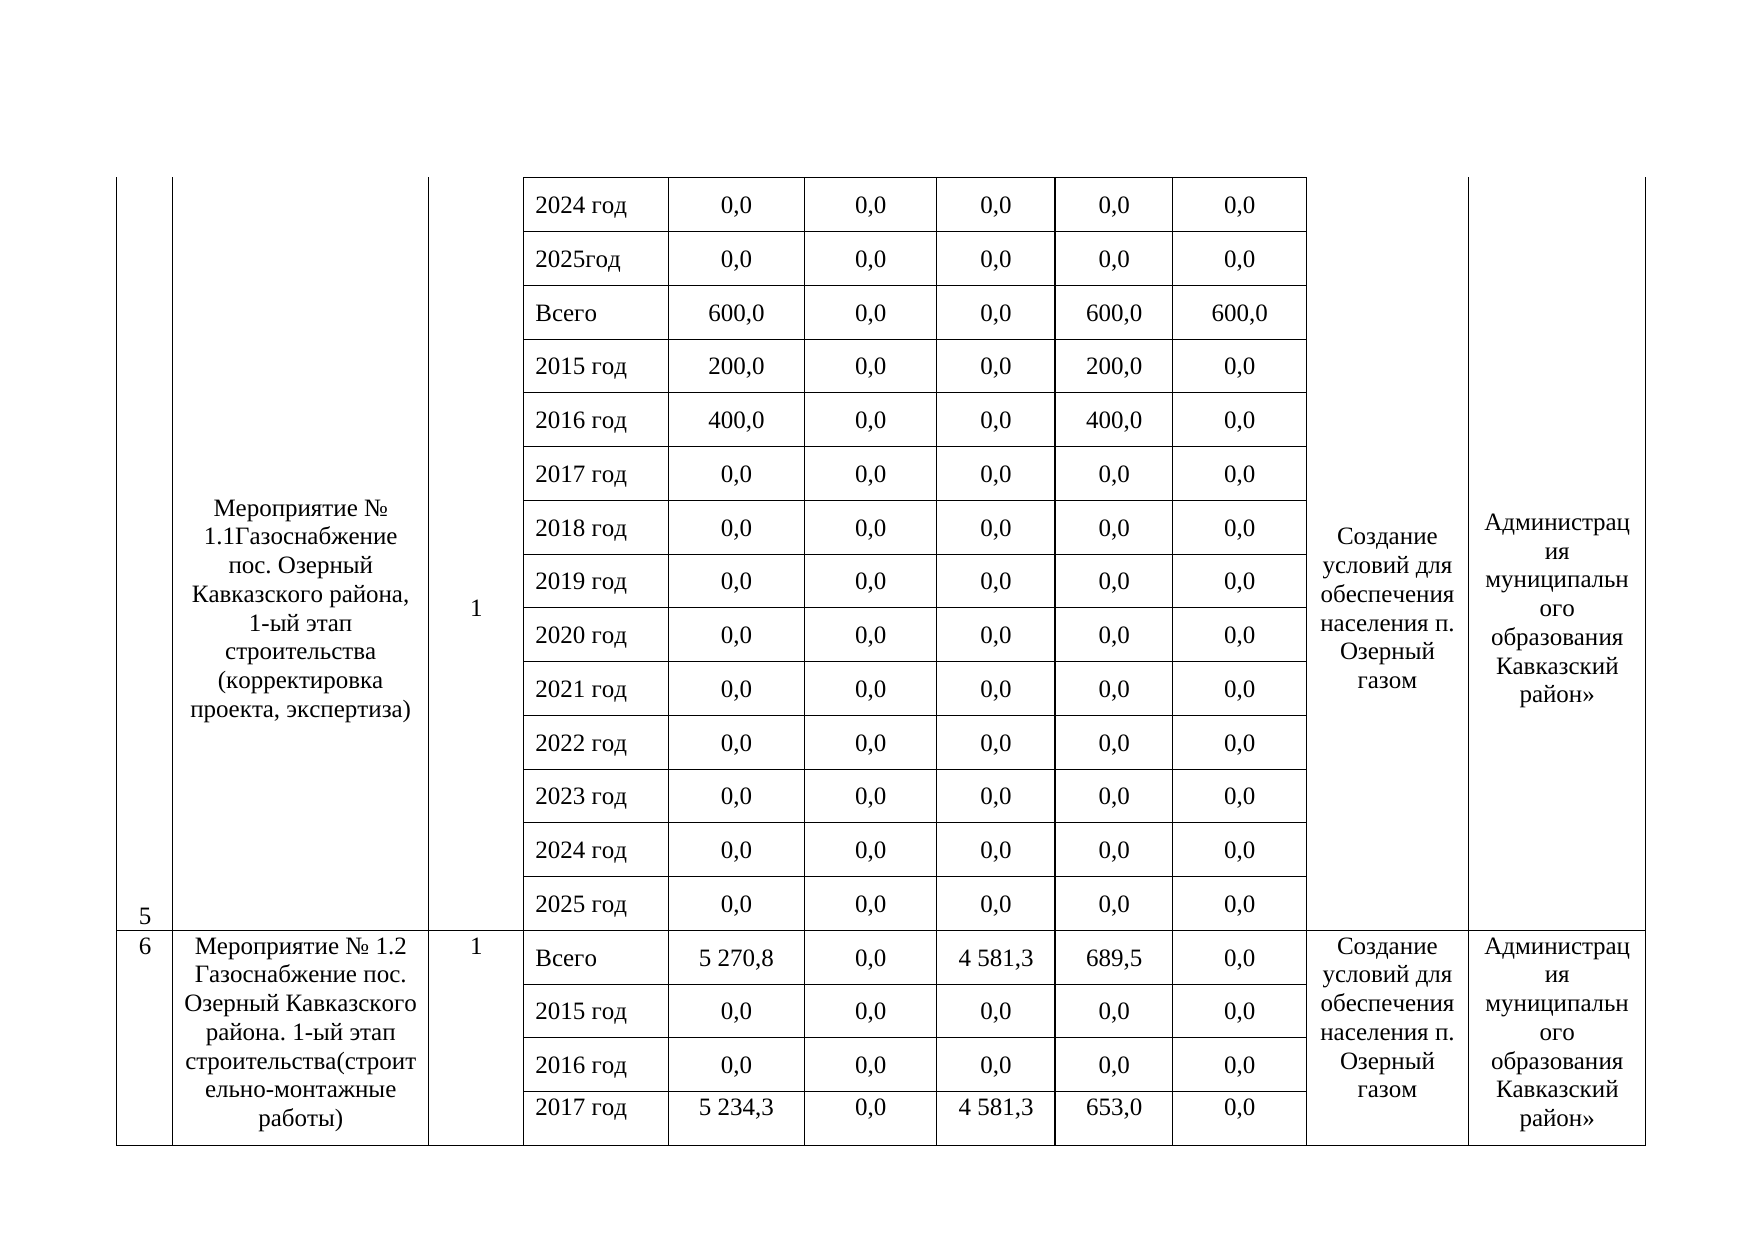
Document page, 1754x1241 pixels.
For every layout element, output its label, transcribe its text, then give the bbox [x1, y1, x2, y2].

table_cell 4 581,3 [937, 931, 1054, 983]
table_cell 0,0 [805, 555, 936, 607]
table_cell 0,0 [805, 985, 936, 1037]
table_cell 0,0 [1173, 447, 1306, 500]
table_cell 0,0 [1056, 232, 1172, 285]
table_cell 0,0 [669, 232, 804, 285]
table_cell 0,0 [937, 985, 1054, 1037]
table_cell 0,0 [937, 877, 1054, 930]
table_cell Создание условий для обеспечения населения п. Озерный газом [1307, 285, 1468, 930]
table_cell Мероприятие № 1.1Газоснабжение пос. Озерный Кавказского района, 1-ый этап строительства (корректировка проекта, экспертиза) [173, 285, 428, 930]
table_cell 0,0 [669, 608, 804, 661]
table_cell 0,0 [1056, 555, 1172, 607]
table_cell 0,0 [1173, 340, 1306, 392]
table_cell 0,0 [937, 608, 1054, 661]
table_cell 600,0 [1173, 286, 1306, 338]
table_cell 0,0 [937, 178, 1054, 231]
table_cell 0,0 [937, 232, 1054, 285]
table_cell 0,0 [1173, 877, 1306, 930]
table_cell 0,0 [937, 716, 1054, 768]
table_cell 6 [117, 931, 172, 1145]
table_cell 0,0 [805, 232, 936, 285]
table_cell 0,0 [669, 823, 804, 876]
table_cell 0,0 [1173, 985, 1306, 1037]
table_cell 0,0 [1173, 178, 1306, 231]
table_cell 0,0 [805, 393, 936, 446]
table_cell 0,0 [805, 501, 936, 553]
table_cell 0,0 [1173, 555, 1306, 607]
table_cell 5 [117, 285, 172, 930]
table_cell 0,0 [1056, 447, 1172, 500]
table_cell 0,0 [1056, 716, 1172, 768]
table_cell 2016 год [524, 393, 668, 446]
table_cell 400,0 [669, 393, 804, 446]
table_cell 689,5 [1056, 931, 1172, 983]
table_cell 0,0 [937, 770, 1054, 822]
table_cell 0,0 [669, 716, 804, 768]
table_cell 0,0 [1056, 608, 1172, 661]
table_cell 2020 год [524, 608, 668, 661]
table_cell Создание условий для обеспечения населения п. Озерный газом [1307, 931, 1468, 1145]
table_cell 0,0 [1173, 1092, 1306, 1145]
table_cell 2016 год [524, 1038, 668, 1091]
table_cell 0,0 [937, 662, 1054, 715]
table_cell 0,0 [805, 608, 936, 661]
table_cell 0,0 [1056, 1038, 1172, 1091]
table_cell 0,0 [937, 555, 1054, 607]
table_cell 0,0 [1173, 232, 1306, 285]
table_cell 0,0 [1173, 931, 1306, 983]
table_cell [1469, 285, 1645, 930]
table_cell 200,0 [1056, 340, 1172, 392]
table_cell 2021 год [524, 662, 668, 715]
table_cell 0,0 [805, 286, 936, 338]
table_cell 600,0 [669, 286, 804, 338]
table_cell 2019 год [524, 555, 668, 607]
table_cell 0,0 [805, 823, 936, 876]
table_cell Администрация муниципального образования Кавказский район» [1469, 931, 1645, 1145]
table_cell 0,0 [1173, 501, 1306, 553]
table_cell 0,0 [669, 877, 804, 930]
table_cell 0,0 [805, 770, 936, 822]
table_cell 653,0 [1056, 1092, 1172, 1145]
table_cell 0,0 [1056, 985, 1172, 1037]
table_cell 5 270,8 [669, 931, 804, 983]
table_cell 0,0 [805, 877, 936, 930]
table_cell 0,0 [805, 931, 936, 983]
table_cell 0,0 [669, 770, 804, 822]
table_cell 0,0 [669, 447, 804, 500]
table_cell 0,0 [669, 501, 804, 553]
table_cell 0,0 [1056, 877, 1172, 930]
table_cell 0,0 [937, 501, 1054, 553]
table_cell 0,0 [1173, 662, 1306, 715]
table_cell 0,0 [1173, 393, 1306, 446]
table_cell 2024 год [524, 178, 668, 231]
table_cell 0,0 [937, 393, 1054, 446]
table_cell 2017 год [524, 1092, 668, 1145]
table_cell 0,0 [805, 340, 936, 392]
table_cell 0,0 [937, 340, 1054, 392]
table_cell 0,0 [669, 1038, 804, 1091]
table_cell 0,0 [669, 662, 804, 715]
table_cell 0,0 [1056, 662, 1172, 715]
table_cell 2015 год [524, 340, 668, 392]
table_cell 5 234,3 [669, 1092, 804, 1145]
table_cell 1 [429, 931, 523, 1145]
table_cell 0,0 [937, 286, 1054, 338]
table_cell 0,0 [805, 662, 936, 715]
table_cell 0,0 [1173, 770, 1306, 822]
table_cell 2025 год [524, 877, 668, 930]
table_cell 0,0 [805, 716, 936, 768]
table_cell 0,0 [805, 447, 936, 500]
table_cell Мероприятие № 1.2 Газоснабжение пос. Озерный Кавказского района. 1-ый этап строительства(строительно-монтажные работы) [173, 931, 428, 1145]
table_cell 400,0 [1056, 393, 1172, 446]
table_cell 600,0 [1056, 286, 1172, 338]
table_cell 2022 год [524, 716, 668, 768]
table_cell 2025год [524, 232, 668, 285]
table_cell 0,0 [1056, 501, 1172, 553]
table_cell 2023 год [524, 770, 668, 822]
table_cell 0,0 [805, 1038, 936, 1091]
table_cell 0,0 [937, 447, 1054, 500]
table_cell 0,0 [1173, 1038, 1306, 1091]
table_cell 0,0 [669, 985, 804, 1037]
table_cell 0,0 [1056, 178, 1172, 231]
table_cell 0,0 [1173, 608, 1306, 661]
table_cell 1 [429, 285, 523, 930]
table_cell 0,0 [669, 555, 804, 607]
table_cell 0,0 [805, 178, 936, 231]
table_cell 0,0 [1056, 770, 1172, 822]
table_cell 0,0 [1173, 716, 1306, 768]
table_cell 0,0 [805, 1092, 936, 1145]
table_cell 2017 год [524, 447, 668, 500]
table_cell 4 581,3 [937, 1092, 1054, 1145]
table_cell Всего [524, 286, 668, 338]
table_cell 0,0 [937, 823, 1054, 876]
table_cell 2015 год [524, 985, 668, 1037]
table_cell 0,0 [1173, 823, 1306, 876]
table_cell 0,0 [937, 1038, 1054, 1091]
table_cell 0,0 [1056, 823, 1172, 876]
table_cell 200,0 [669, 340, 804, 392]
table_cell Всего [524, 931, 668, 983]
table_cell 2018 год [524, 501, 668, 553]
table_cell 2024 год [524, 823, 668, 876]
table_cell 0,0 [669, 178, 804, 231]
